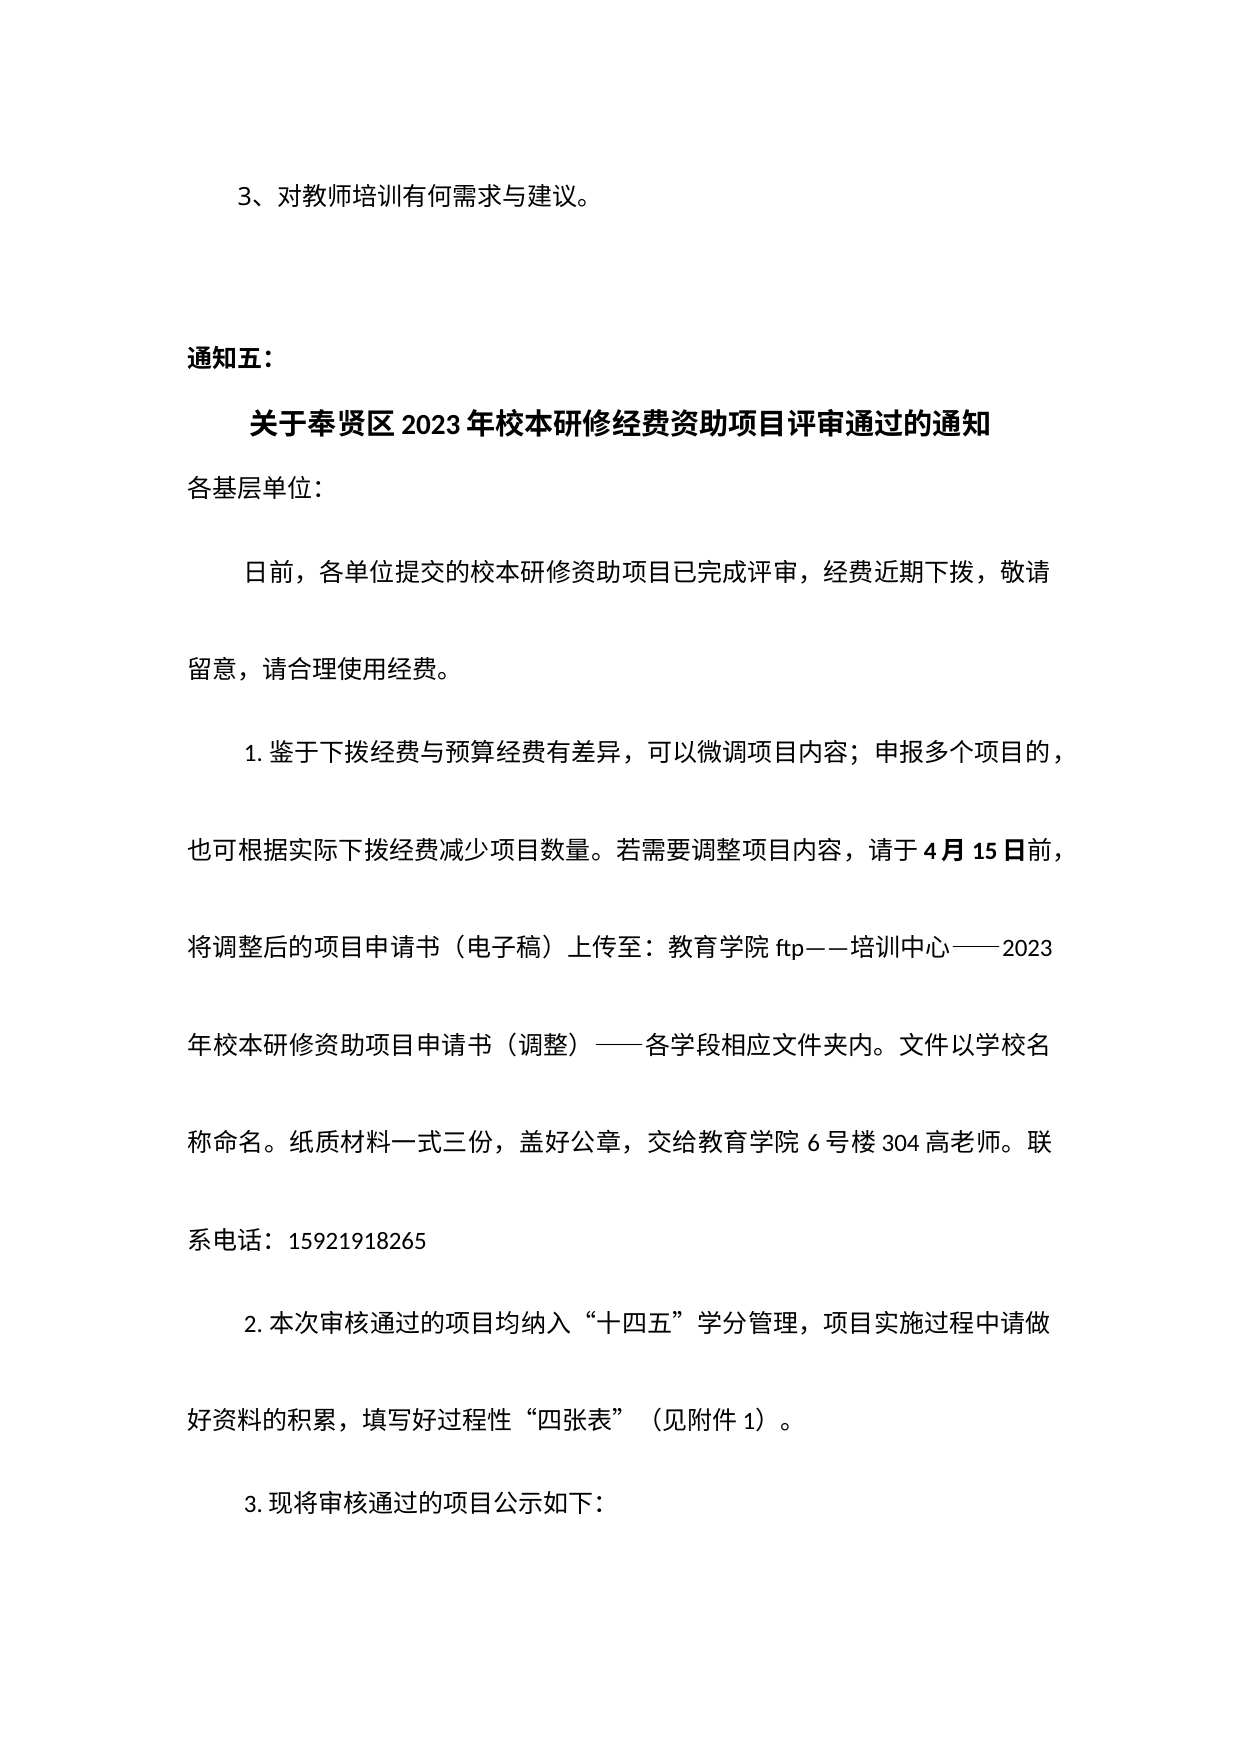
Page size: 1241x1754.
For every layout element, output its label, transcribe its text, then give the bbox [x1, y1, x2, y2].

text 1. 鉴于下拨经费与预算经费有差异，可以微调项目内容；申报多个项目的，也可根据实际下拨经费减少项目数量。若需要调整项目内容，请于4月15日前，将调整后的项目申请书（电子稿）上传至：教育学院ftp——培训中心——2023年校本研修资助项目申请书（调整）——各学段相应文件夹内。文件以学校名称命名。纸质材料一式三份，盖好公章，交给教育学院6号楼304高老师。联系电话：15921918265 [187, 718, 1053, 1271]
text 日前，各单位提交的校本研修资助项目已完成评审，经费近期下拨，敬请留意，请合理使用经费。 [187, 538, 1053, 700]
text 关于奉贤区2023年校本研修经费资助项目评审通过的通知 [187, 389, 1053, 454]
text 各基层单位： [187, 454, 1053, 519]
text 2. 本次审核通过的项目均纳入“十四五”学分管理，项目实施过程中请做好资料的积累，填写好过程性“四张表”（见附件1）。 [187, 1289, 1053, 1451]
text 3、对教师培训有何需求与建议。 [187, 162, 1053, 227]
text 3. 现将审核通过的项目公示如下： [187, 1469, 1053, 1534]
text 通知五： [187, 324, 1053, 389]
